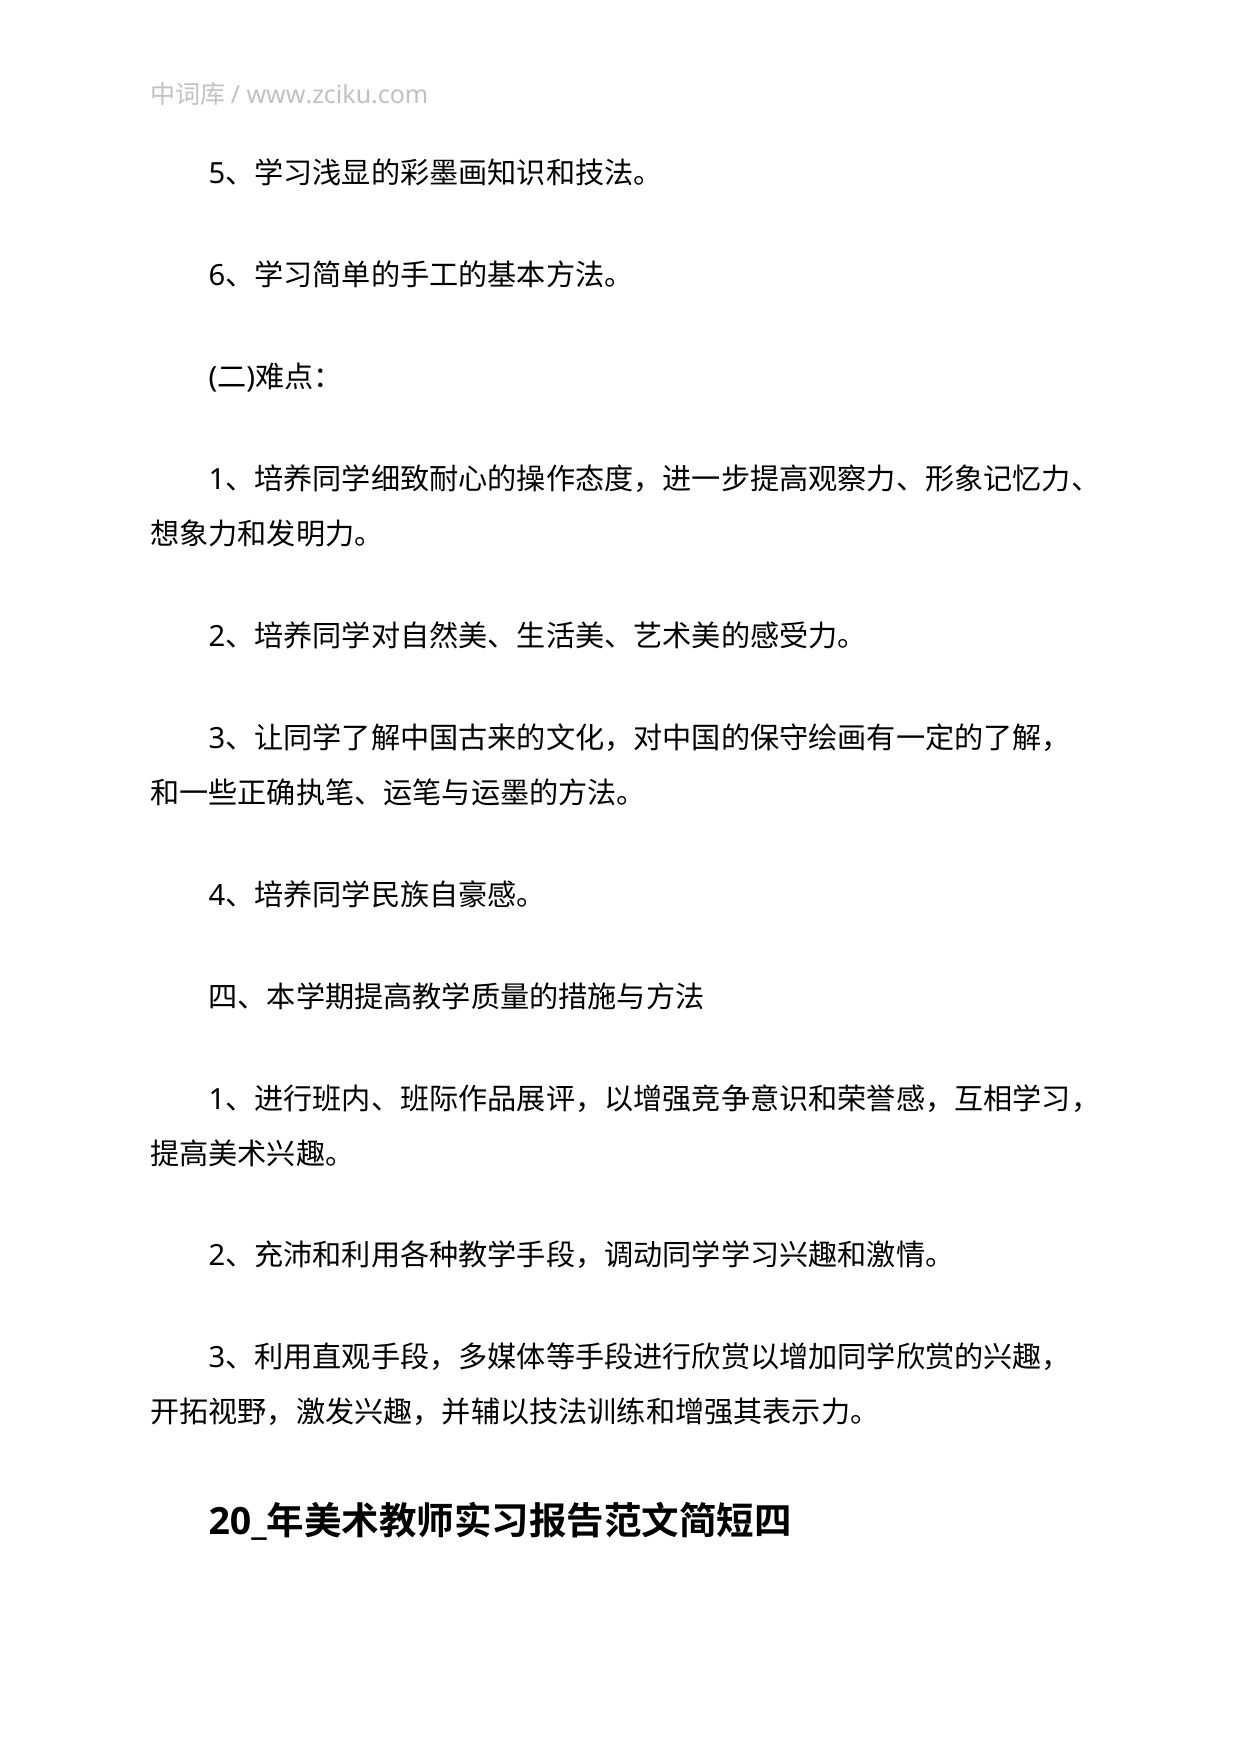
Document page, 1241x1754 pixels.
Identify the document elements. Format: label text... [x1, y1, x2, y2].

text 1、进行班内、班际作品展评，以增强竞争意识和荣誉感，互相学习，提高美术兴趣。 [150, 1075, 1090, 1172]
text 4、培养同学民族自豪感。 [150, 871, 1090, 914]
text 3、利用直观手段，多媒体等手段进行欣赏以增加同学欣赏的兴趣，开拓视野，激发兴趣，并辅以技法训练和增强其表示力。 [150, 1334, 1090, 1431]
text 2、培养同学对自然美、生活美、艺术美的感受力。 [150, 613, 1090, 655]
text 1、培养同学细致耐心的操作态度，进一步提高观察力、形象记忆力、想象力和发明力。 [150, 456, 1090, 553]
text 2、充沛和利用各种教学手段，调动同学学习兴趣和激情。 [150, 1232, 1090, 1274]
text (二)难点： [150, 354, 1090, 396]
text 20_年美术教师实习报告范文简短四 [150, 1491, 1090, 1545]
text 四、本学期提高教学质量的措施与方法 [150, 973, 1090, 1016]
text 3、让同学了解中国古来的文化，对中国的保守绘画有一定的了解，和一些正确执笔、运笔与运墨的方法。 [150, 715, 1090, 812]
text 5、学习浅显的彩墨画知识和技法。 [150, 150, 1090, 192]
text 6、学习简单的手工的基本方法。 [150, 252, 1090, 294]
